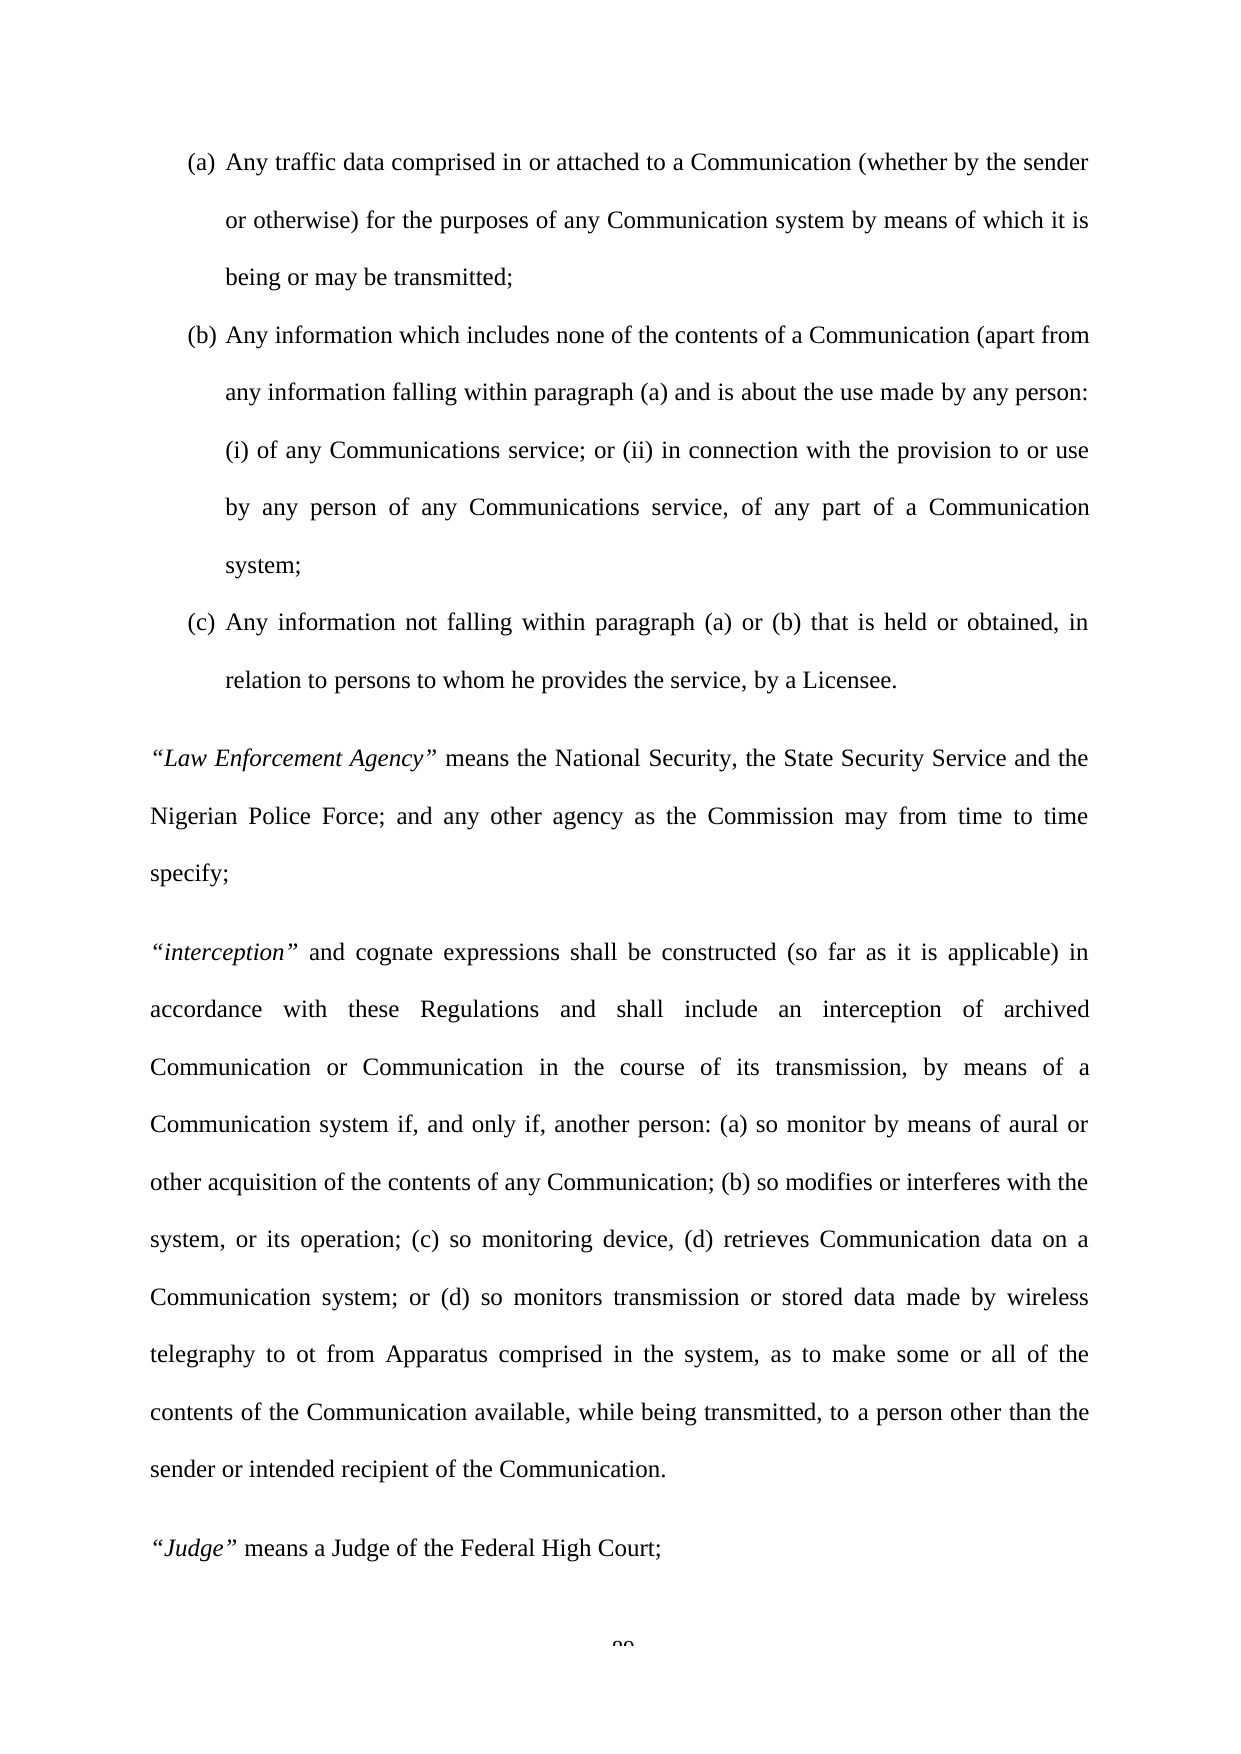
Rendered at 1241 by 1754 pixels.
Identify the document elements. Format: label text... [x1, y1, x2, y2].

list of any Communications service; or (ii) in connection with the provision to or use by any person of any Communications service, of any part of a Communication system; [225, 435, 1090, 579]
text “Judge” means a Judge of the Federal High Court; [150, 1533, 1103, 1562]
list Any information not falling within paragraph (a) or (b) that is held or obtained, in relation to persons to whom he provides the service, by a Licensee. [187, 607, 1090, 694]
list Any information which includes none of the contents of a Communication (apart from any information falling within paragraph (a) and is about the use made by any person: [187, 320, 1090, 406]
text “interception” and cognate expressions shall be constructed (so far as it is applicable) in accordance with these Regulations and shall include an interception of archived Communication or Communication in the course of its transmission, by means of a Communication system if, and only if, another person: (a) so monitor by means of aural or other acquisition of the contents of any Communication; (b) so modifies or interferes with the system, or its operation; (c) so monitoring device, (d) retrieves Communication data on a Communication system; or (d) so monitors transmission or stored data made by wireless telegraphy to ot from Apparatus comprised in the system, as to make some or all of the contents of the Communication available, while being transmitted, to a person other than the sender or intended recipient of the Communication. [150, 937, 1090, 1483]
text “Law Enforcement Agency” means the National Security, the State Security Service and the Nigerian Police Force; and any other agency as the Commission may from time to time specify; [150, 743, 1090, 887]
list Any traffic data comprised in or attached to a Communication (whether by the sender or otherwise) for the purposes of any Communication system by means of which it is being or may be transmitted; [187, 147, 1090, 291]
